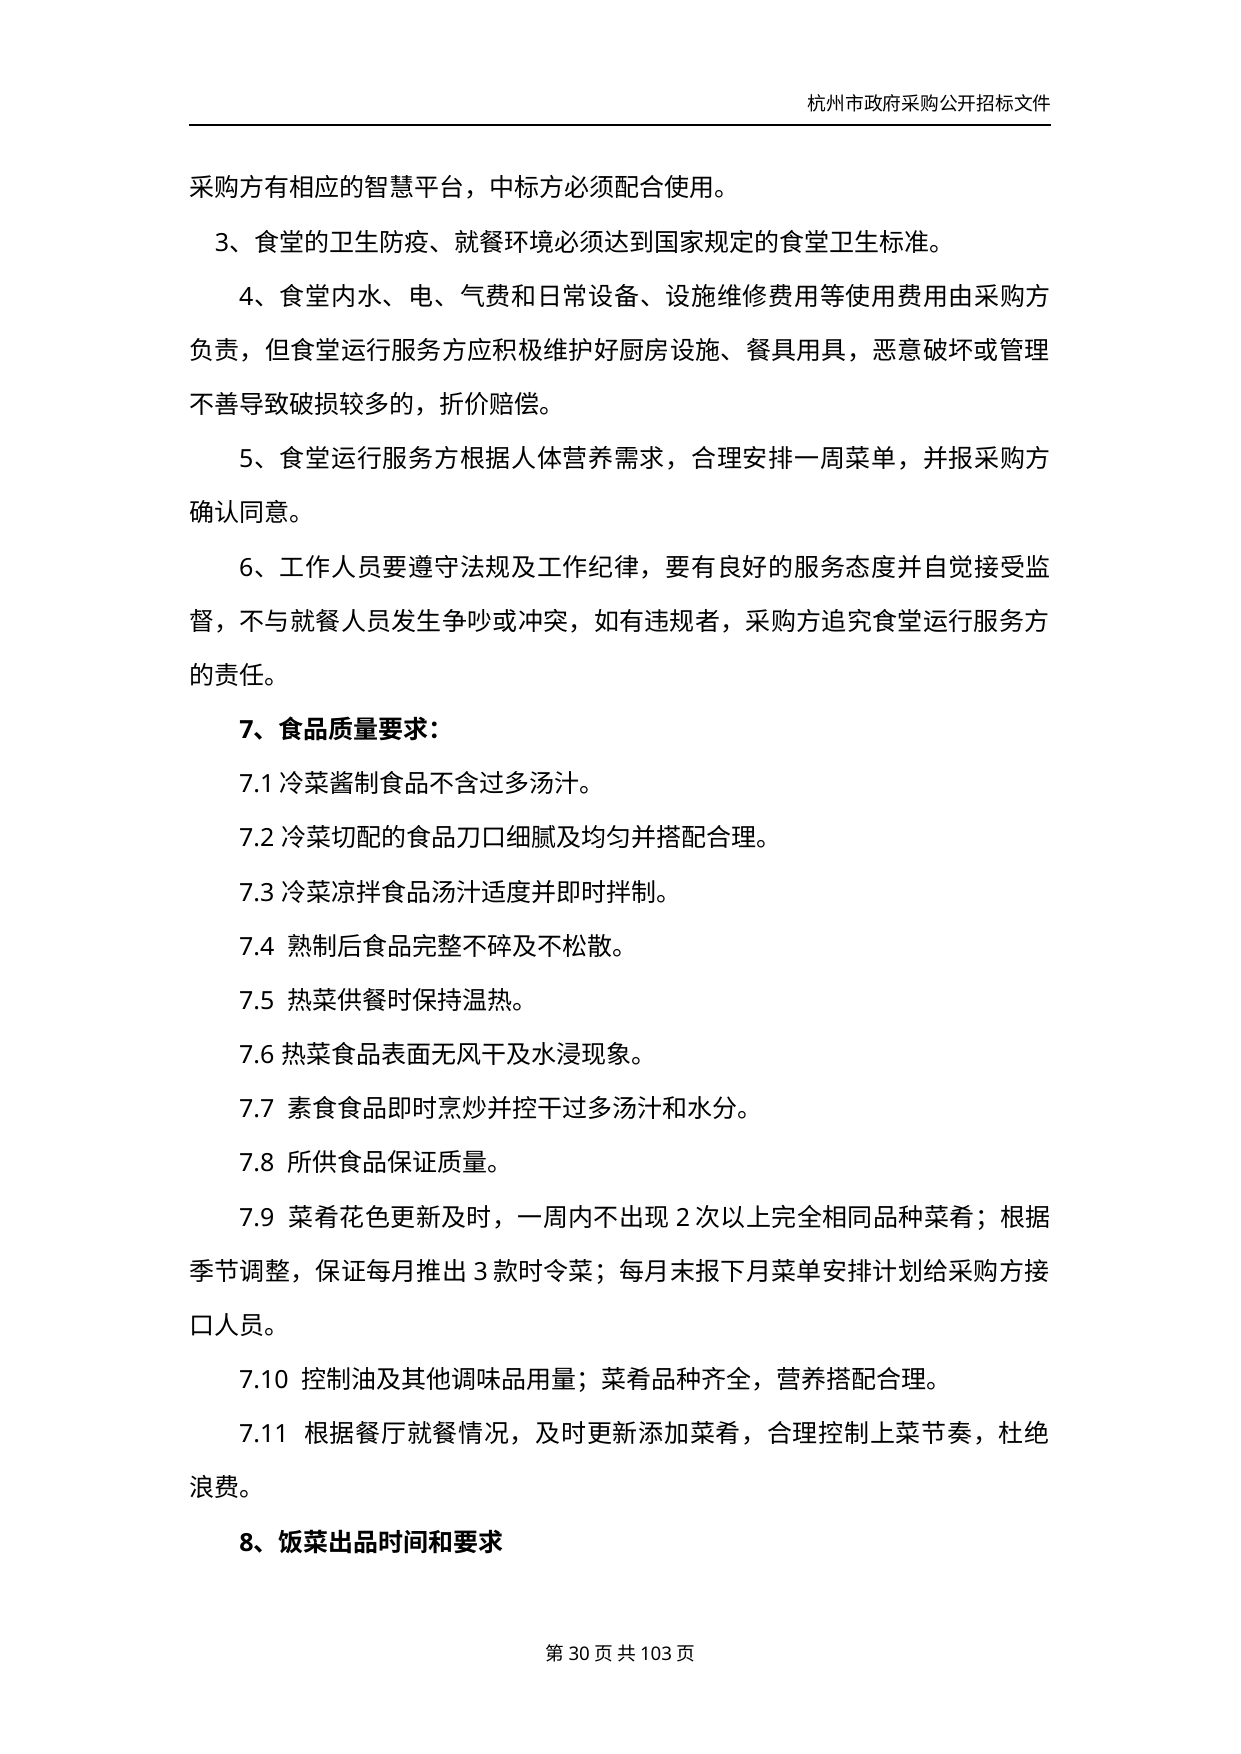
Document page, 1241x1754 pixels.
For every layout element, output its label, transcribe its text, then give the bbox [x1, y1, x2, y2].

text 3、食堂的卫生防疫、就餐环境必须达到国家规定的食堂卫生标准。 [189, 208, 1051, 262]
text 5、食堂运行服务方根据人体营养需求，合理安排一周菜单，并报采购方确认同意。 [189, 424, 1051, 533]
text 7.6 热菜食品表面无风干及水浸现象。 [189, 1020, 1051, 1074]
text 7.9 菜肴花色更新及时，一周内不出现2次以上完全相同品种菜肴；根据季节调整，保证每月推出3款时令菜；每月末报下月菜单安排计划给采购方接口人员。 [189, 1183, 1051, 1345]
text 8、饭菜出品时间和要求 [189, 1508, 1051, 1562]
text 7.5 热菜供餐时保持温热。 [189, 966, 1051, 1020]
text 7.8 所供食品保证质量。 [189, 1128, 1051, 1183]
text 7.7 素食食品即时烹炒并控干过多汤汁和水分。 [189, 1074, 1051, 1128]
text 7.4 熟制后食品完整不碎及不松散。 [189, 912, 1051, 966]
text 6、工作人员要遵守法规及工作纪律，要有良好的服务态度并自觉接受监督，不与就餐人员发生争吵或冲突，如有违规者，采购方追究食堂运行服务方的责任。 [189, 533, 1051, 695]
text 7.11 根据餐厅就餐情况，及时更新添加菜肴，合理控制上菜节奏，杜绝浪费。 [189, 1399, 1051, 1508]
text 7.3 冷菜凉拌食品汤汁适度并即时拌制。 [189, 858, 1051, 912]
text 7、食品质量要求： [189, 695, 1051, 749]
text 7.1冷菜酱制食品不含过多汤汁。 [189, 749, 1051, 803]
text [189, 153, 1051, 208]
text 7.10 控制油及其他调味品用量；菜肴品种齐全，营养搭配合理。 [189, 1345, 1051, 1399]
text 4、食堂内水、电、气费和日常设备、设施维修费用等使用费用由采购方负责，但食堂运行服务方应积极维护好厨房设施、餐具用具，恶意破坏或管理不善导致破损较多的，折价赔偿。 [189, 262, 1051, 424]
text 7.2 冷菜切配的食品刀口细腻及均匀并搭配合理。 [189, 803, 1051, 858]
